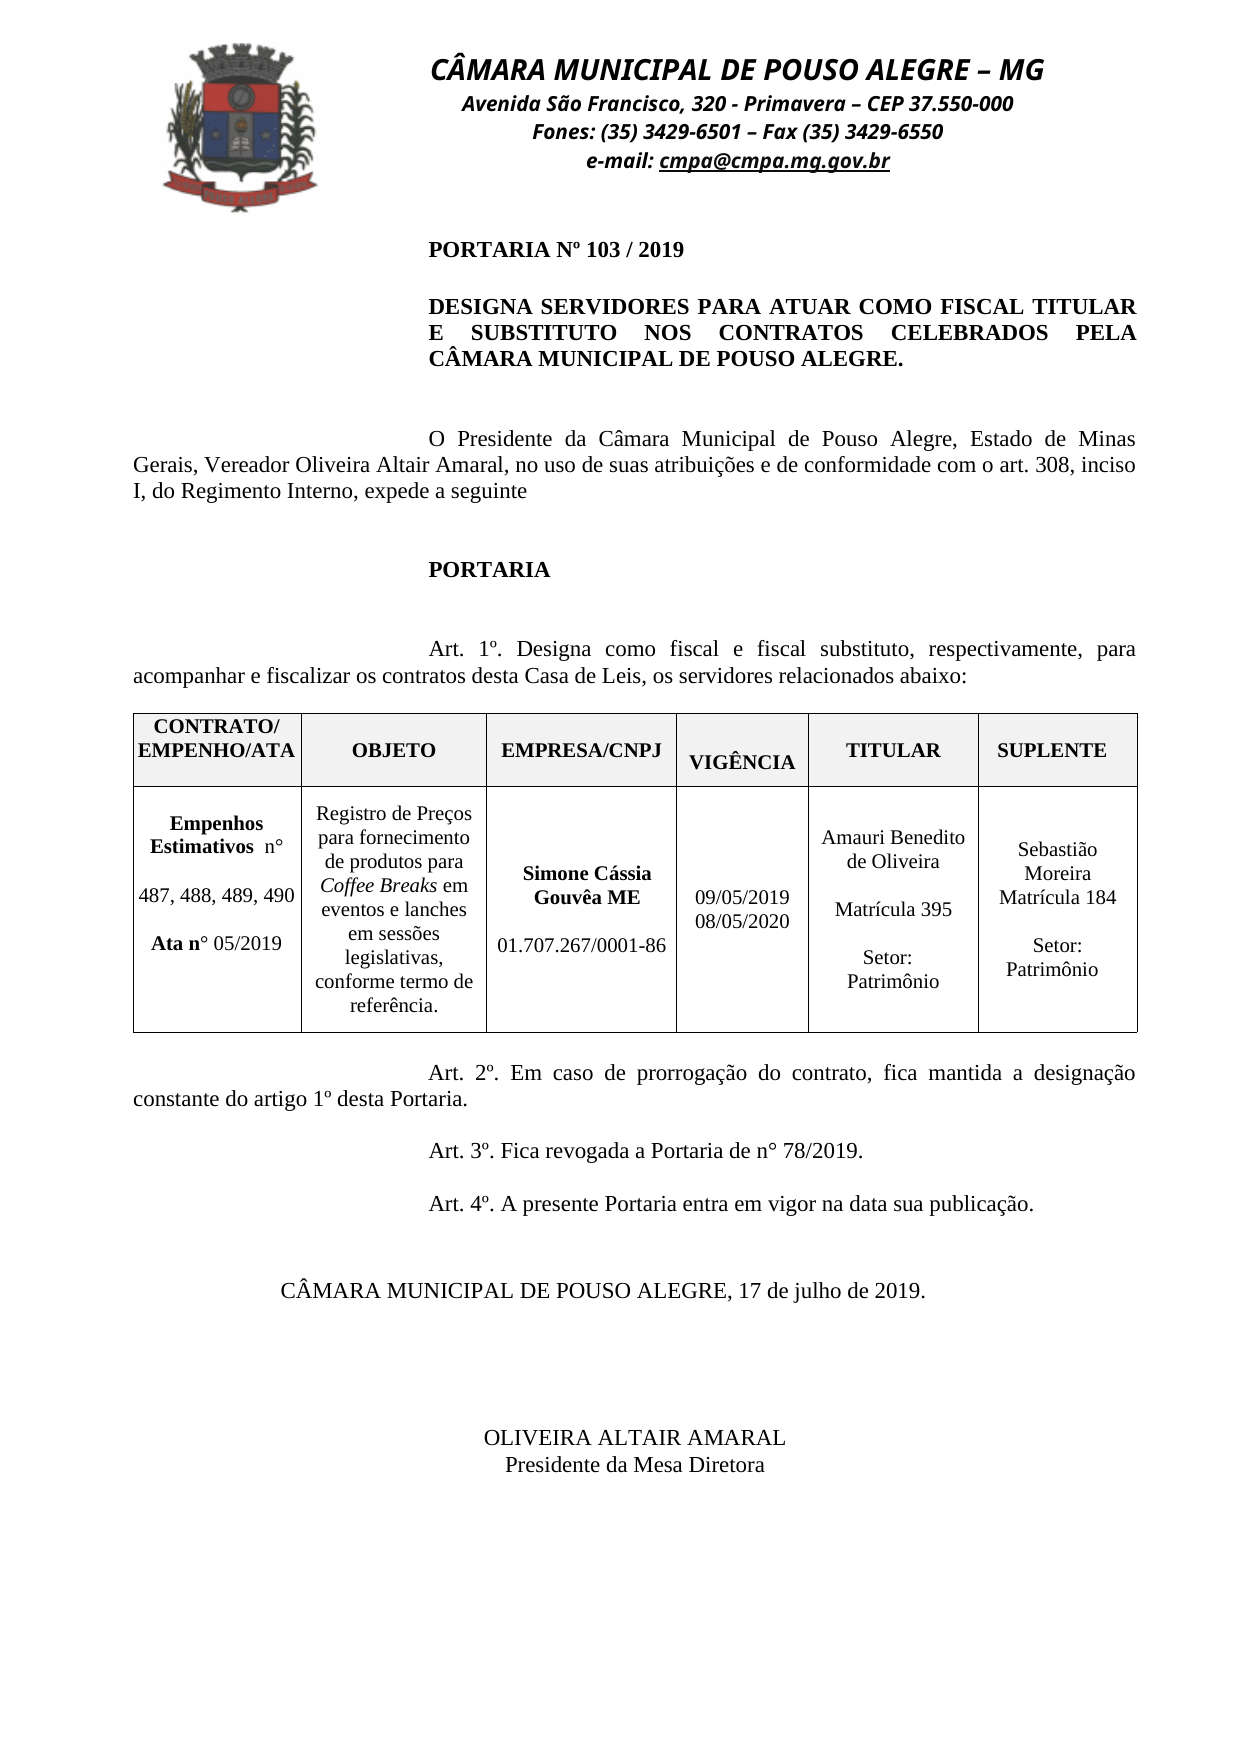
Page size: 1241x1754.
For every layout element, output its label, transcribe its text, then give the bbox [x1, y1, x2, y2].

text OLIVEIRA ALTAIR AMARAL [133, 1424, 1137, 1451]
table_cell Sebastião Moreira Matrícula 184 Setor: Patrimônio [979, 787, 1137, 1032]
text PORTARIA [428, 556, 1137, 583]
table_header SUPLENTE [979, 714, 1137, 786]
table_cell Amauri Benedito de Oliveira Matrícula 395 Setor: Patrimônio [809, 787, 978, 1032]
text CÂMARA MUNICIPAL DE POUSO ALEGRE, 17 de julho de 2019. [207, 1277, 1137, 1303]
text Art. 1º. Designa como fiscal e fiscal substituto, respectivamente, para acompanhar e fiscalizar os contratos desta Casa de Leis, os servidores relacionados abaixo: [133, 635, 1137, 688]
table_header CONTRATO/ EMPENHO/ATA [134, 714, 301, 786]
text DESIGNA SERVIDORES PARA ATUAR COMO FISCAL TITULAR E SUBSTITUTO NOS CONTRATOS CELEBRADOS PELA CÂMARA MUNICIPAL DE POUSO ALEGRE. [428, 293, 1137, 372]
text O Presidente da Câmara Municipal de Pouso Alegre, Estado de Minas Gerais, Vereador Oliveira Altair Amaral, no uso de suas atribuições e de conformidade com o art. 308, inciso I, do Regimento Interno, expede a seguinte [133, 424, 1137, 504]
text Art. 2º. Em caso de prorrogação do contrato, fica mantida a designação constante do artigo 1º desta Portaria. [133, 1058, 1137, 1111]
table_header OBJETO [302, 714, 486, 786]
table_cell Simone Cássia Gouvêa ME 01.707.267/0001-86 [487, 787, 676, 1032]
text PORTARIA Nº 103 / 2019 [428, 236, 1137, 263]
table_header EMPRESA/CNPJ [487, 714, 676, 786]
text Art. 3º. Fica revogada a Portaria de n° 78/2019. [133, 1138, 1137, 1164]
table_cell 09/05/2019 08/05/2020 [677, 787, 808, 1032]
table_cell Registro de Preços para fornecimento de produtos para Coffee Breaks em eventos e lanches em sessões legislativas, conforme termo de referência. [302, 787, 486, 1032]
table_header TITULAR [809, 714, 978, 786]
table_cell Empenhos Estimativos n° 487, 488, 489, 490 Ata n° 05/2019 [134, 787, 301, 1032]
text Art. 4º. A presente Portaria entra em vigor na data sua publicação. [133, 1190, 1137, 1217]
table_header VIGÊNCIA [677, 714, 808, 786]
text Presidente da Mesa Diretora [133, 1451, 1137, 1477]
